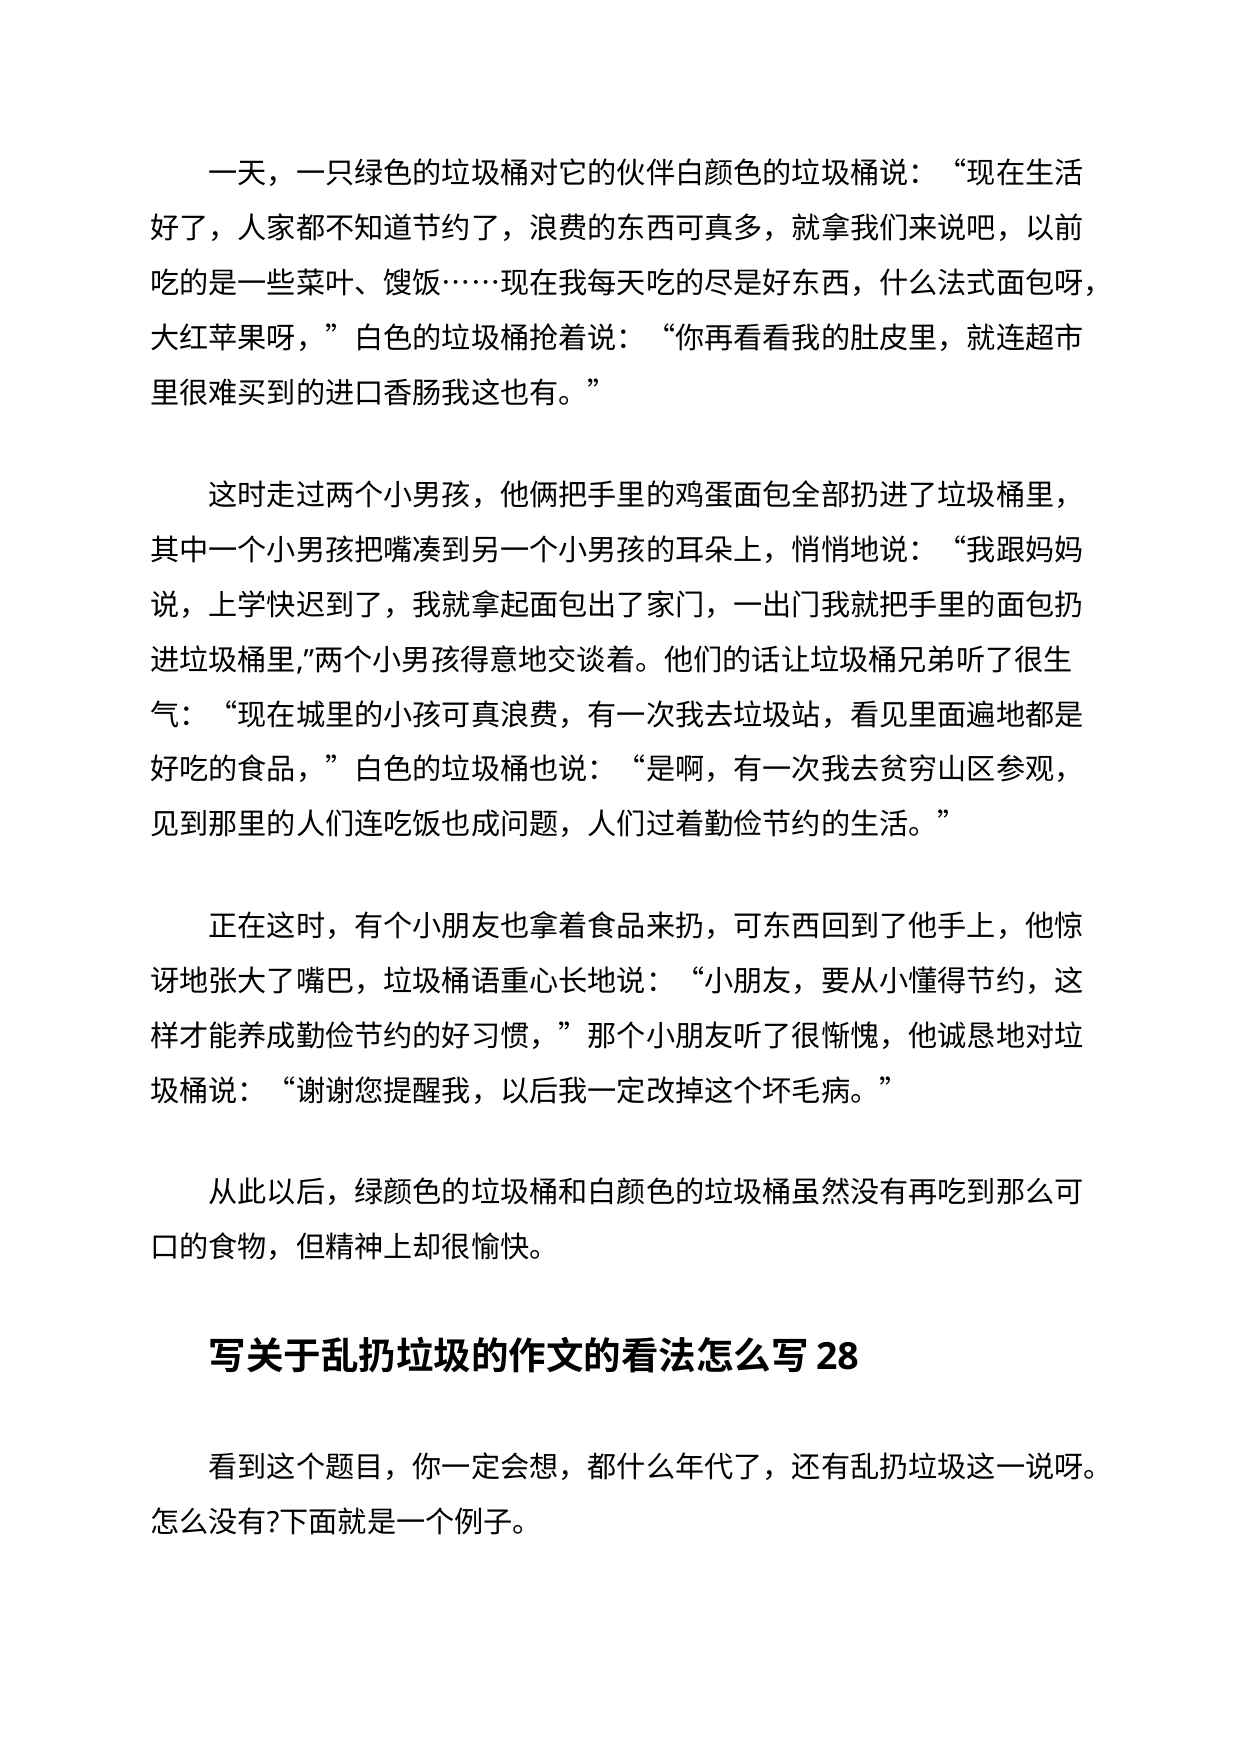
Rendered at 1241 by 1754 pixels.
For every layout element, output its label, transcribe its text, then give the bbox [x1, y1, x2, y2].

text 一天，一只绿色的垃圾桶对它的伙伴白颜色的垃圾桶说：“现在生活好了，人家都不知道节约了，浪费的东西可真多，就拿我们来说吧，以前吃的是一些菜叶、馊饭……现在我每天吃的尽是好东西，什么法式面包呀，大红苹果呀，”白色的垃圾桶抢着说：“你再看看我的肚皮里，就连超市里很难买到的进口香肠我这也有。” [150, 150, 1090, 412]
text 从此以后，绿颜色的垃圾桶和白颜色的垃圾桶虽然没有再吃到那么可口的食物，但精神上却很愉快。 [150, 1169, 1090, 1266]
text 写关于乱扔垃圾的作文的看法怎么写28 [150, 1326, 1090, 1380]
text 正在这时，有个小朋友也拿着食品来扔，可东西回到了他手上，他惊讶地张大了嘴巴，垃圾桶语重心长地说：“小朋友，要从小懂得节约，这样才能养成勤俭节约的好习惯，”那个小朋友听了很惭愧，他诚恳地对垃圾桶说：“谢谢您提醒我，以后我一定改掉这个坏毛病。” [150, 903, 1090, 1109]
text 这时走过两个小男孩，他俩把手里的鸡蛋面包全部扔进了垃圾桶里，其中一个小男孩把嘴凑到另一个小男孩的耳朵上，悄悄地说：“我跟妈妈说，上学快迟到了，我就拿起面包出了家门，一出门我就把手里的面包扔进垃圾桶里,”两个小男孩得意地交谈着。他们的话让垃圾桶兄弟听了很生气：“现在城里的小孩可真浪费，有一次我去垃圾站，看见里面遍地都是好吃的食品，”白色的垃圾桶也说：“是啊，有一次我去贫穷山区参观，见到那里的人们连吃饭也成问题，人们过着勤俭节约的生活。” [150, 471, 1090, 843]
text 看到这个题目，你一定会想，都什么年代了，还有乱扔垃圾这一说呀。怎么没有?下面就是一个例子。 [150, 1443, 1090, 1541]
